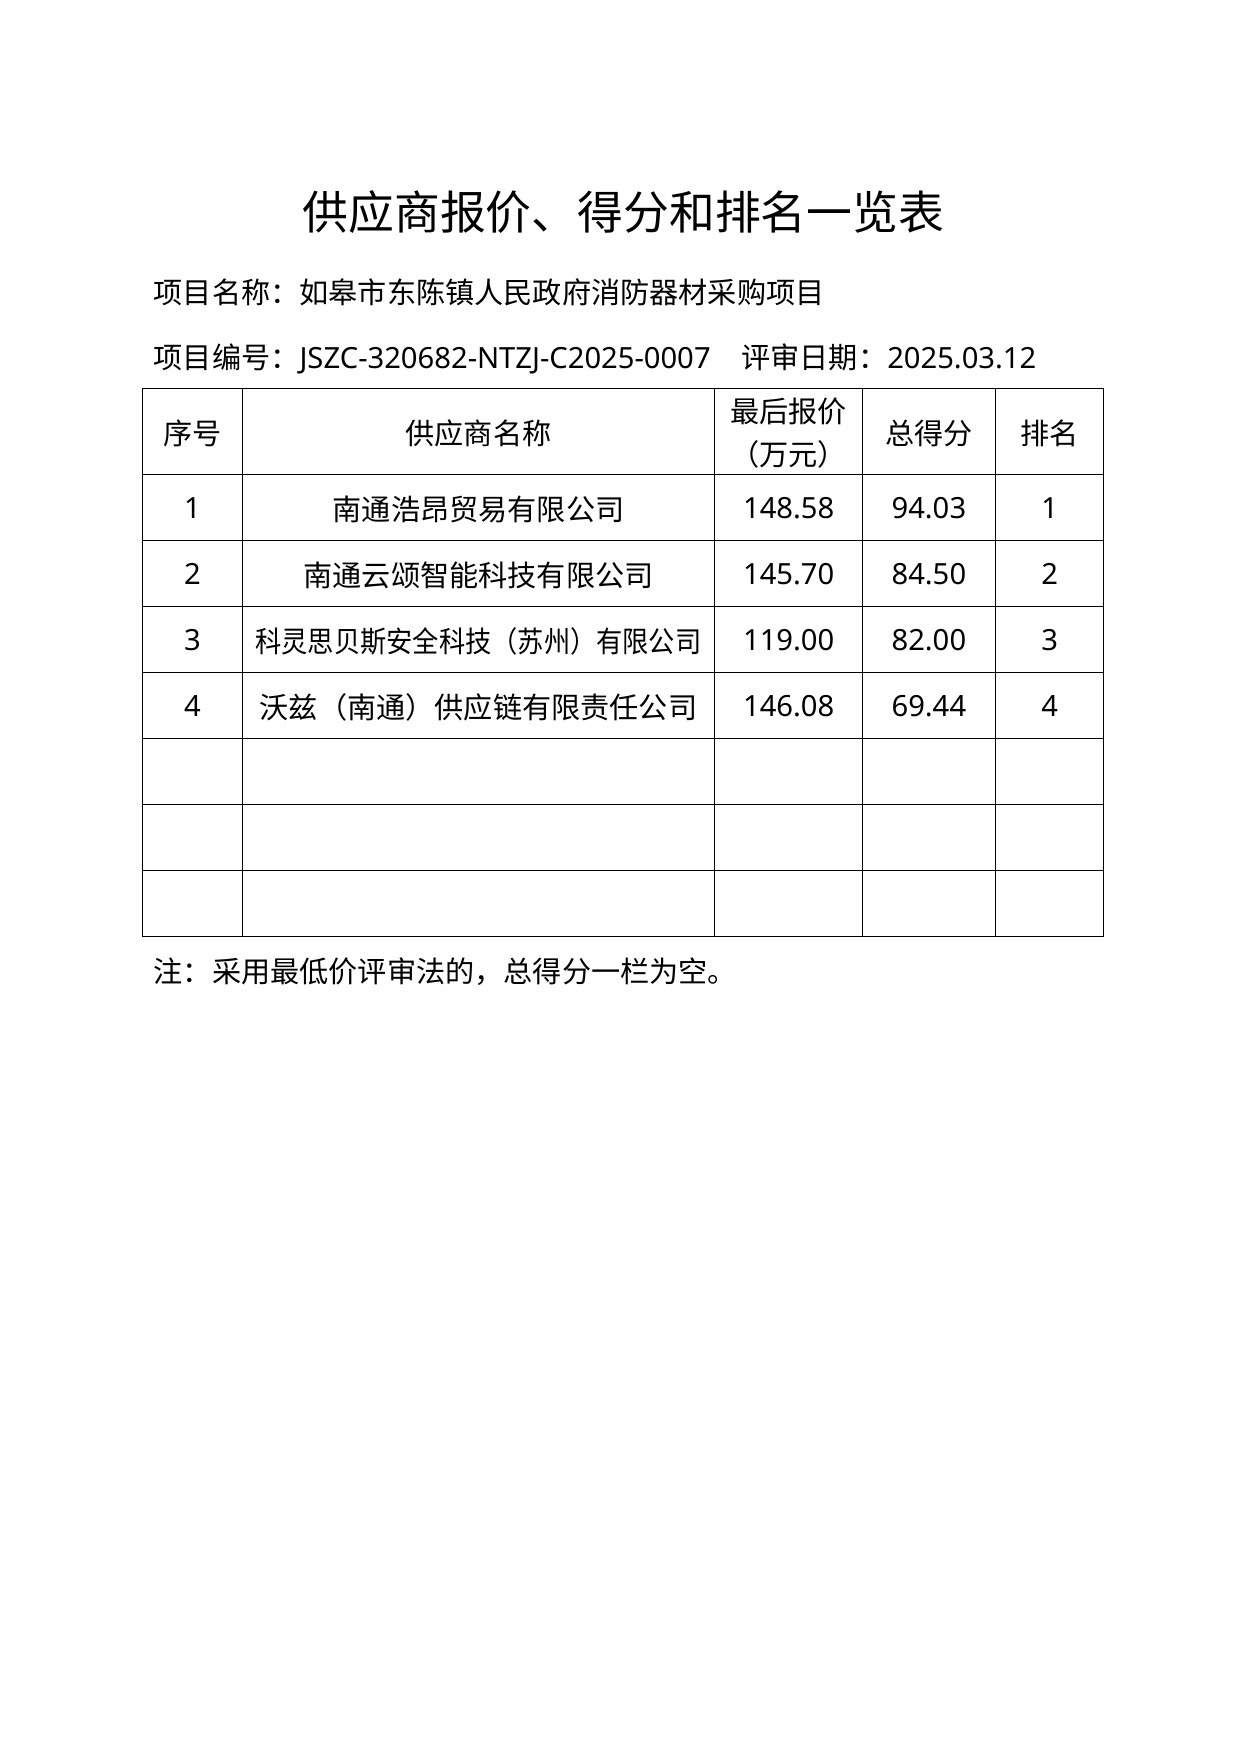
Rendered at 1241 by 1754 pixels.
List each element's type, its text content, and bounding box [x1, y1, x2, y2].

table_cell 南通浩昂贸易有限公司 [243, 475, 714, 540]
table_cell 84.50 [863, 541, 995, 606]
text 项目名称：如皋市东陈镇人民政府消防器材采购项目 [153, 258, 1092, 323]
table_cell [143, 871, 242, 936]
table_header 序号 [143, 389, 242, 474]
table_cell [996, 739, 1103, 804]
table_cell [715, 805, 862, 870]
table_cell [243, 805, 714, 870]
table_cell 2 [143, 541, 242, 606]
table_cell [143, 739, 242, 804]
table_cell 94.03 [863, 475, 995, 540]
table_cell 69.44 [863, 673, 995, 738]
table_cell [715, 739, 862, 804]
table_cell 4 [143, 673, 242, 738]
table_cell [243, 739, 714, 804]
table_cell 3 [143, 607, 242, 672]
text 项目编号：JSZC-320682-NTZJ-C2025-0007 评审日期：2025.03.12 [153, 323, 1092, 388]
table_cell 南通云颂智能科技有限公司 [243, 541, 714, 606]
table_header 供应商名称 [243, 389, 714, 474]
table_cell 科灵思贝斯安全科技（苏州）有限公司 [243, 607, 714, 672]
text 供应商报价、得分和排名一览表 [153, 161, 1092, 258]
table_cell 82.00 [863, 607, 995, 672]
table_cell [996, 805, 1103, 870]
table_header 总得分 [863, 389, 995, 474]
table_cell 1 [996, 475, 1103, 540]
table_cell [143, 805, 242, 870]
table_cell [243, 871, 714, 936]
table_cell 146.08 [715, 673, 862, 738]
table_cell 145.70 [715, 541, 862, 606]
table_cell 4 [996, 673, 1103, 738]
table_header 排名 [996, 389, 1103, 474]
table_cell 3 [996, 607, 1103, 672]
table_cell 148.58 [715, 475, 862, 540]
table_cell [863, 805, 995, 870]
table_header 最后报价 （万元） [715, 389, 862, 474]
table_cell 119.00 [715, 607, 862, 672]
table_cell [863, 871, 995, 936]
text 注：采用最低价评审法的，总得分一栏为空。 [153, 937, 1092, 1002]
table_cell [863, 739, 995, 804]
table_cell 2 [996, 541, 1103, 606]
table_cell 沃兹（南通）供应链有限责任公司 [243, 673, 714, 738]
table_cell 1 [143, 475, 242, 540]
table_cell [715, 871, 862, 936]
table_cell [996, 871, 1103, 936]
